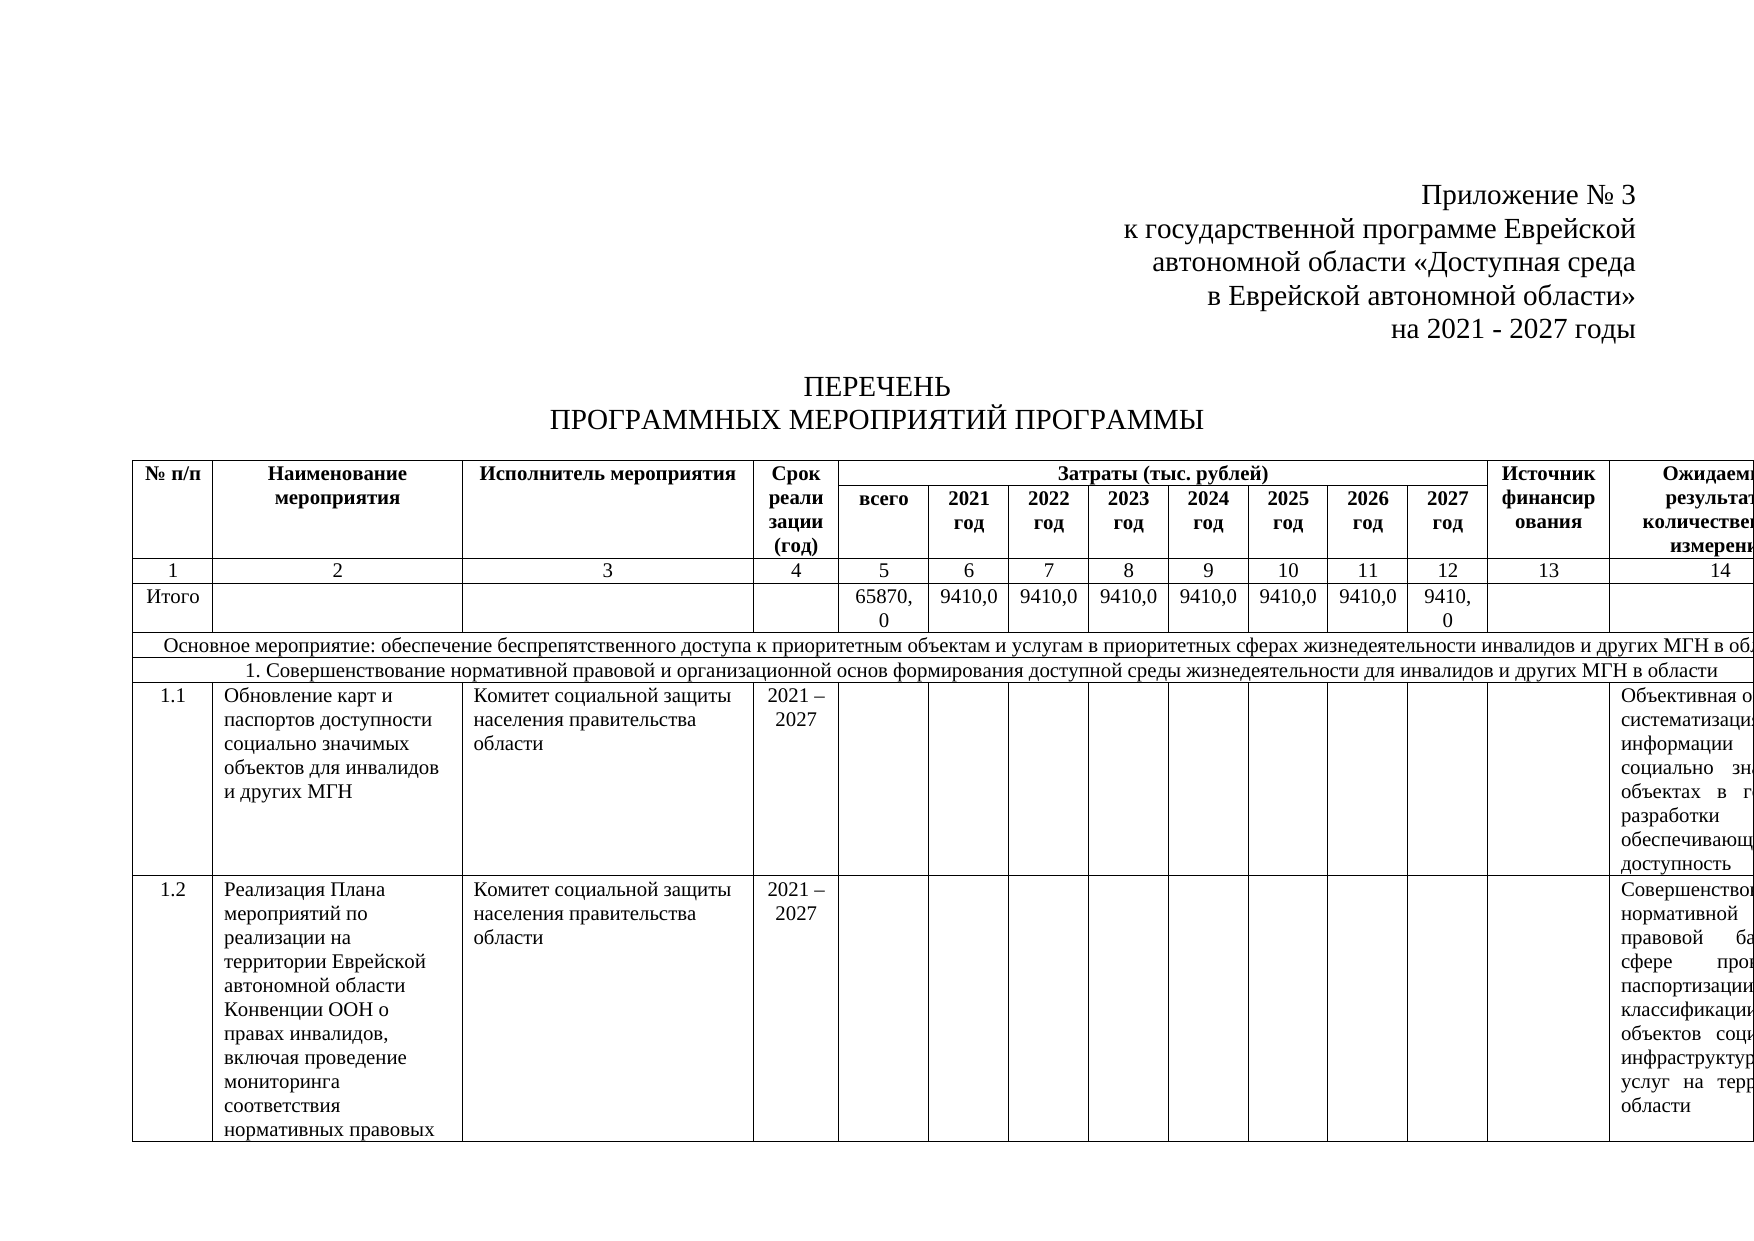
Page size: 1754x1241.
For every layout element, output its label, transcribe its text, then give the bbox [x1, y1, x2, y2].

table_cell 1.1 [133, 683, 212, 875]
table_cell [1610, 876, 1753, 1141]
table_cell [1328, 683, 1407, 875]
table_cell 2027 год [1408, 486, 1487, 557]
table_cell 4 [754, 559, 838, 582]
table_cell 1.2 [133, 876, 212, 1141]
table_cell 10 [1249, 559, 1327, 582]
table_cell 2021 – 2027 [754, 876, 838, 1141]
table_cell [1089, 876, 1168, 1141]
table_cell 1. Совершенствование нормативной правовой и организационной основ формирования доступной среды жизнедеятельности для инвалидов и других МГН в области [133, 658, 1753, 682]
text автономной области «Доступная среда [118, 244, 1636, 278]
table_cell Основное мероприятие: обеспечение беспрепятственного доступа к приоритетным объектам и услугам в приоритетных сферах жизнедеятельности инвалидов и других МГН в области [133, 633, 1753, 657]
table_cell 11 [1328, 559, 1407, 582]
text на 2021 - 2027 годы [118, 311, 1636, 345]
table_cell [1009, 683, 1088, 875]
table_cell 13 [1488, 559, 1609, 582]
table_header Ожидаемый результат в количественном измерении [1610, 461, 1753, 557]
table_cell 5 [839, 559, 928, 582]
table_cell [1169, 876, 1248, 1141]
table_cell 12 [1408, 559, 1487, 582]
table_cell [1249, 683, 1327, 875]
table_cell [1488, 683, 1609, 875]
table_cell 7 [1009, 559, 1088, 582]
table_cell Объективная оценка и систематизация информации о 20 социально значимых объектах в год для разработки мер, обеспечивающих их доступность [1610, 683, 1753, 875]
table_cell Итого [133, 584, 212, 632]
table_cell [1328, 876, 1407, 1141]
table_cell 9410,0 [1009, 584, 1088, 632]
table_cell 9410,0 [1408, 584, 1487, 632]
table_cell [463, 876, 753, 1141]
table_cell 1 [133, 559, 212, 582]
table_cell 2 [213, 559, 462, 582]
text к государственной программе Еврейской [118, 211, 1636, 244]
table_cell [1408, 683, 1487, 875]
title ПЕРЕЧЕНЬ [118, 369, 1636, 402]
table_cell 2024 год [1169, 486, 1248, 557]
table_cell [1610, 584, 1753, 632]
table_cell [839, 683, 928, 875]
table_cell Комитет социальной защиты населения правительства области [463, 683, 753, 875]
table_cell 2026 год [1328, 486, 1407, 557]
table_cell [839, 876, 928, 1141]
table_cell [1089, 683, 1168, 875]
table_cell [213, 584, 462, 632]
table_cell 2023 год [1089, 486, 1168, 557]
table_cell [929, 683, 1008, 875]
text в Еврейской автономной области» [118, 278, 1636, 311]
table_cell [1488, 876, 1609, 1141]
table_cell 2022 год [1009, 486, 1088, 557]
table_cell [1408, 876, 1487, 1141]
table_header Источник финансирования [1488, 461, 1609, 557]
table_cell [213, 876, 462, 1141]
table_cell [1249, 876, 1327, 1141]
table_cell 65870,0 [839, 584, 928, 632]
table_cell 3 [463, 559, 753, 582]
table_cell [463, 584, 753, 632]
table_cell 9 [1169, 559, 1248, 582]
table_header Срок реализации (год) [754, 461, 838, 557]
table_cell 8 [1089, 559, 1168, 582]
table_cell [1009, 876, 1088, 1141]
table_header Затраты (тыс. рублей) [839, 461, 1487, 485]
title ПРОГРАММНЫХ МЕРОПРИЯТИЙ ПРОГРАММЫ [118, 402, 1636, 436]
table_cell Обновление карт и паспортов доступности социально значимых объектов для инвалидов и других МГН [213, 683, 462, 875]
table_header Исполнитель мероприятия [463, 461, 753, 557]
table_cell 2021 год [929, 486, 1008, 557]
text Приложение № 3 [118, 177, 1636, 211]
table_cell 9410,0 [1328, 584, 1407, 632]
table_cell 14 [1610, 559, 1753, 582]
table_cell 9410,0 [929, 584, 1008, 632]
table_cell [754, 584, 838, 632]
table_cell 9410,0 [1089, 584, 1168, 632]
table_header Наименование мероприятия [213, 461, 462, 557]
table_cell 2025 год [1249, 486, 1327, 557]
table_header № п/п [133, 461, 212, 557]
table_cell всего [839, 486, 928, 557]
table_cell [1169, 683, 1248, 875]
table_cell 9410,0 [1169, 584, 1248, 632]
table_cell [1488, 584, 1609, 632]
table_cell [929, 876, 1008, 1141]
table_cell 2021 – 2027 [754, 683, 838, 875]
table_cell 9410,0 [1249, 584, 1327, 632]
table_cell 6 [929, 559, 1008, 582]
